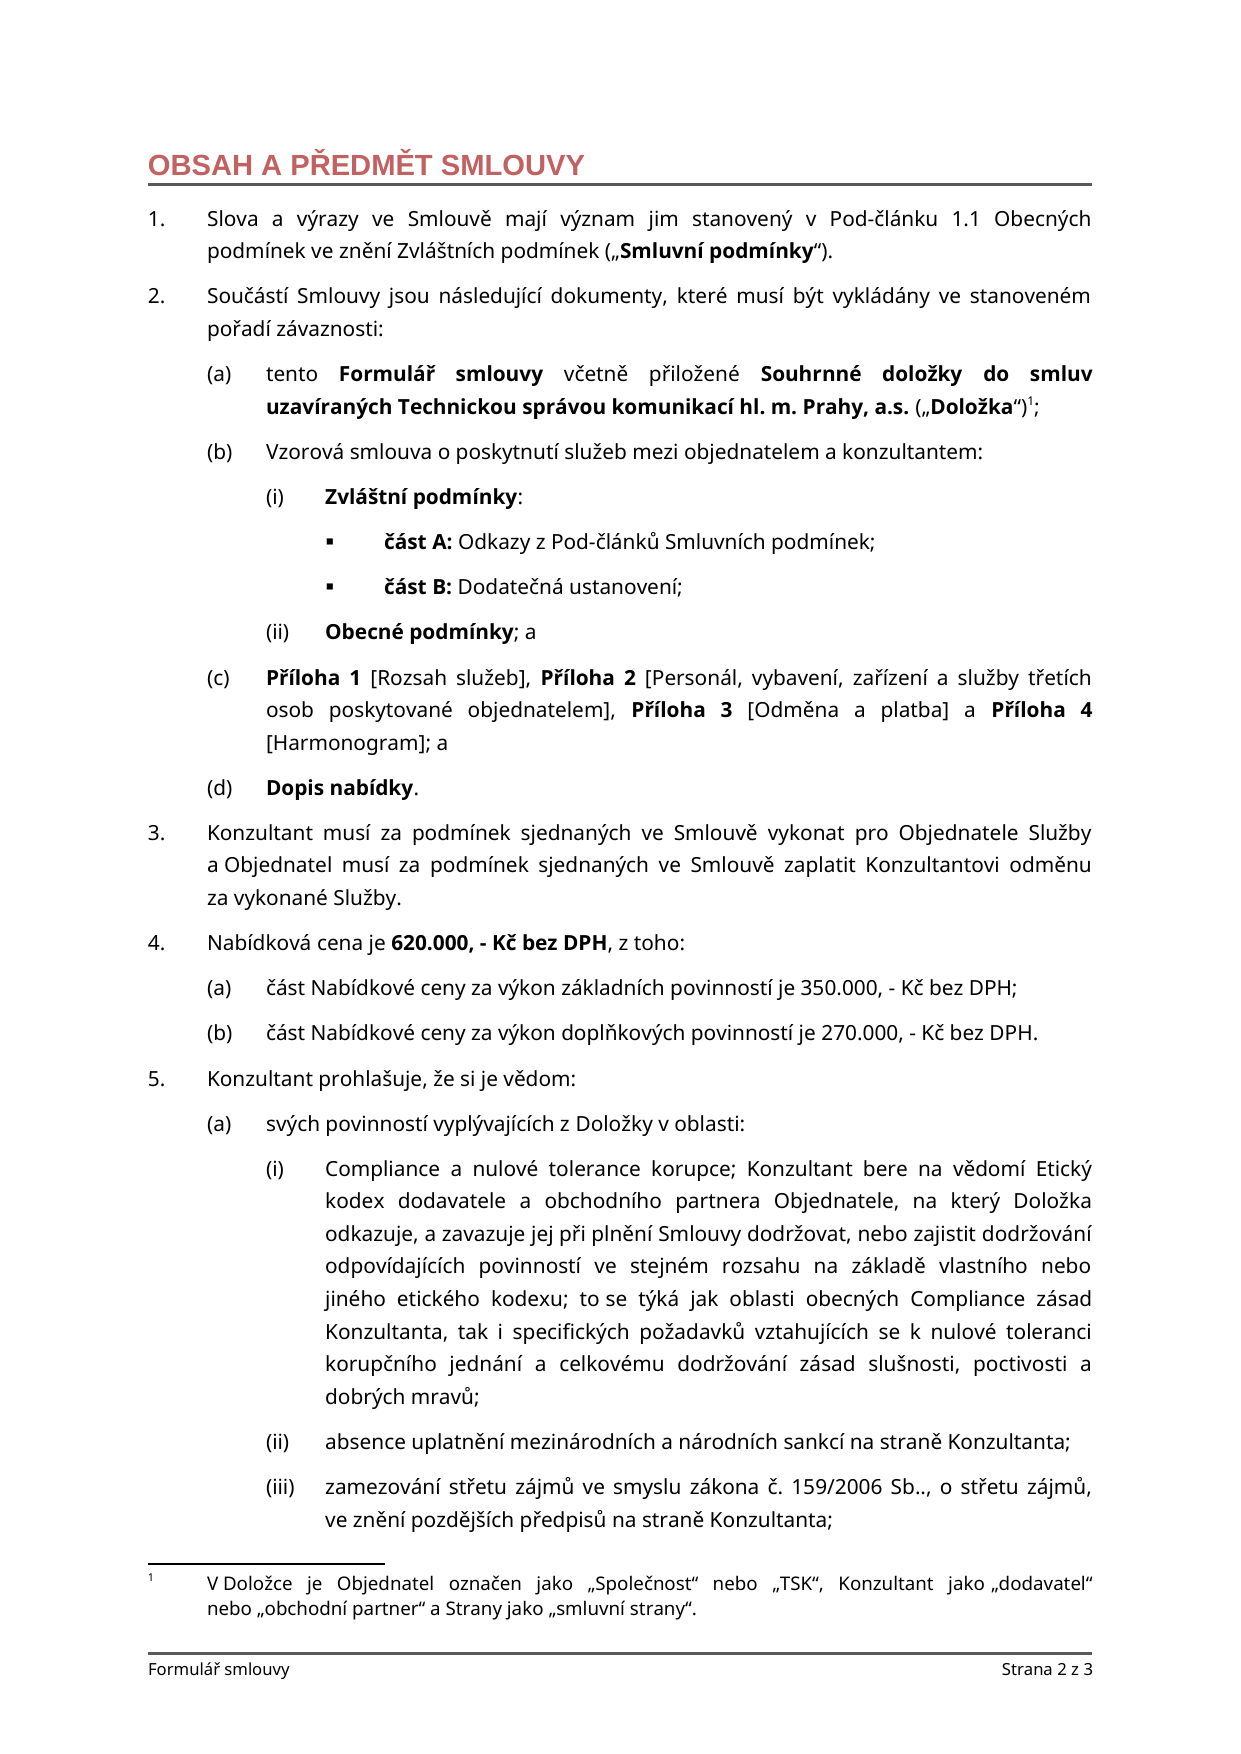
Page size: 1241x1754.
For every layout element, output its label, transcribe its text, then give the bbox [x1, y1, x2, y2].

text část A: Odkazy z Pod-článků Smluvních podmínek; [325, 527, 1092, 556]
text Nabídková cena je 620.000, - Kč bez DPH, z toho: [148, 928, 1092, 957]
text Dopis nabídky. [207, 773, 1092, 801]
text Konzultant prohlašuje, že si je vědom: [148, 1064, 1092, 1092]
text část B: Dodatečná ustanovení; [325, 572, 1092, 601]
text část Nabídkové ceny za výkon doplňkových povinností je 270.000, - Kč bez DPH. [207, 1018, 1092, 1047]
text Obsah a předmět Smlouvy [148, 148, 1092, 183]
text Vzorová smlouva o poskytnutí služeb mezi objednatelem a konzultantem: [207, 437, 1092, 466]
text Obecné podmínky; a [266, 617, 1092, 646]
text Zvláštní podmínky: [266, 482, 1092, 511]
text Compliance a nulové tolerance korupce; Konzultant bere na vědomí Etický kodex dodavatele a obchodního partnera Objednatele, na který Doložka odkazuje, a zavazuje jej při plnění Smlouvy dodržovat, nebo zajistit dodržování odpovídajících povinností ve stejném rozsahu na základě vlastního nebo jiného etického kodexu; to se týká jak oblasti obecných Compliance zásad Konzultanta, tak i specifických požadavků vztahujících se k nulové toleranci korupčního jednání a celkovému dodržování zásad slušnosti, poctivosti a dobrých mravů; [266, 1154, 1092, 1411]
text Slova a výrazy ve Smlouvě mají význam jim stanovený v Pod-článku 1.1 Obecných podmínek ve znění Zvláštních podmínek („Smluvní podmínky“). [148, 204, 1092, 265]
text část Nabídkové ceny za výkon základních povinností je 350.000, - Kč bez DPH; [207, 973, 1092, 1002]
text Součástí Smlouvy jsou následující dokumenty, které musí být vykládány ve stanoveném pořadí závaznosti: [148, 282, 1092, 343]
text tento Formulář smlouvy včetně přiložené Souhrnné doložky do smluv uzavíraných Technickou správou komunikací hl. m. Prahy, a.s. („Doložka“); [207, 359, 1092, 420]
text Konzultant musí za podmínek sjednaných ve Smlouvě vykonat pro Objednatele Služby a Objednatel musí za podmínek sjednaných ve Smlouvě zaplatit Konzultantovi odměnu za vykonané Služby. [148, 818, 1092, 912]
text Příloha 1 [Rozsah služeb], Příloha 2 [Personál, vybavení, zařízení a služby třetích osob poskytované objednatelem], Příloha 3 [Odměna a platba] a Příloha 4 [Harmonogram]; a [207, 663, 1092, 756]
text svých povinností vyplývajících z Doložky v oblasti: [207, 1109, 1092, 1137]
text zamezování střetu zájmů ve smyslu zákona č. 159/2006 Sb.., o střetu zájmů, ve znění pozdějších předpisů na straně Konzultanta; [266, 1472, 1092, 1533]
text absence uplatnění mezinárodních a národních sankcí na straně Konzultanta; [266, 1427, 1092, 1456]
